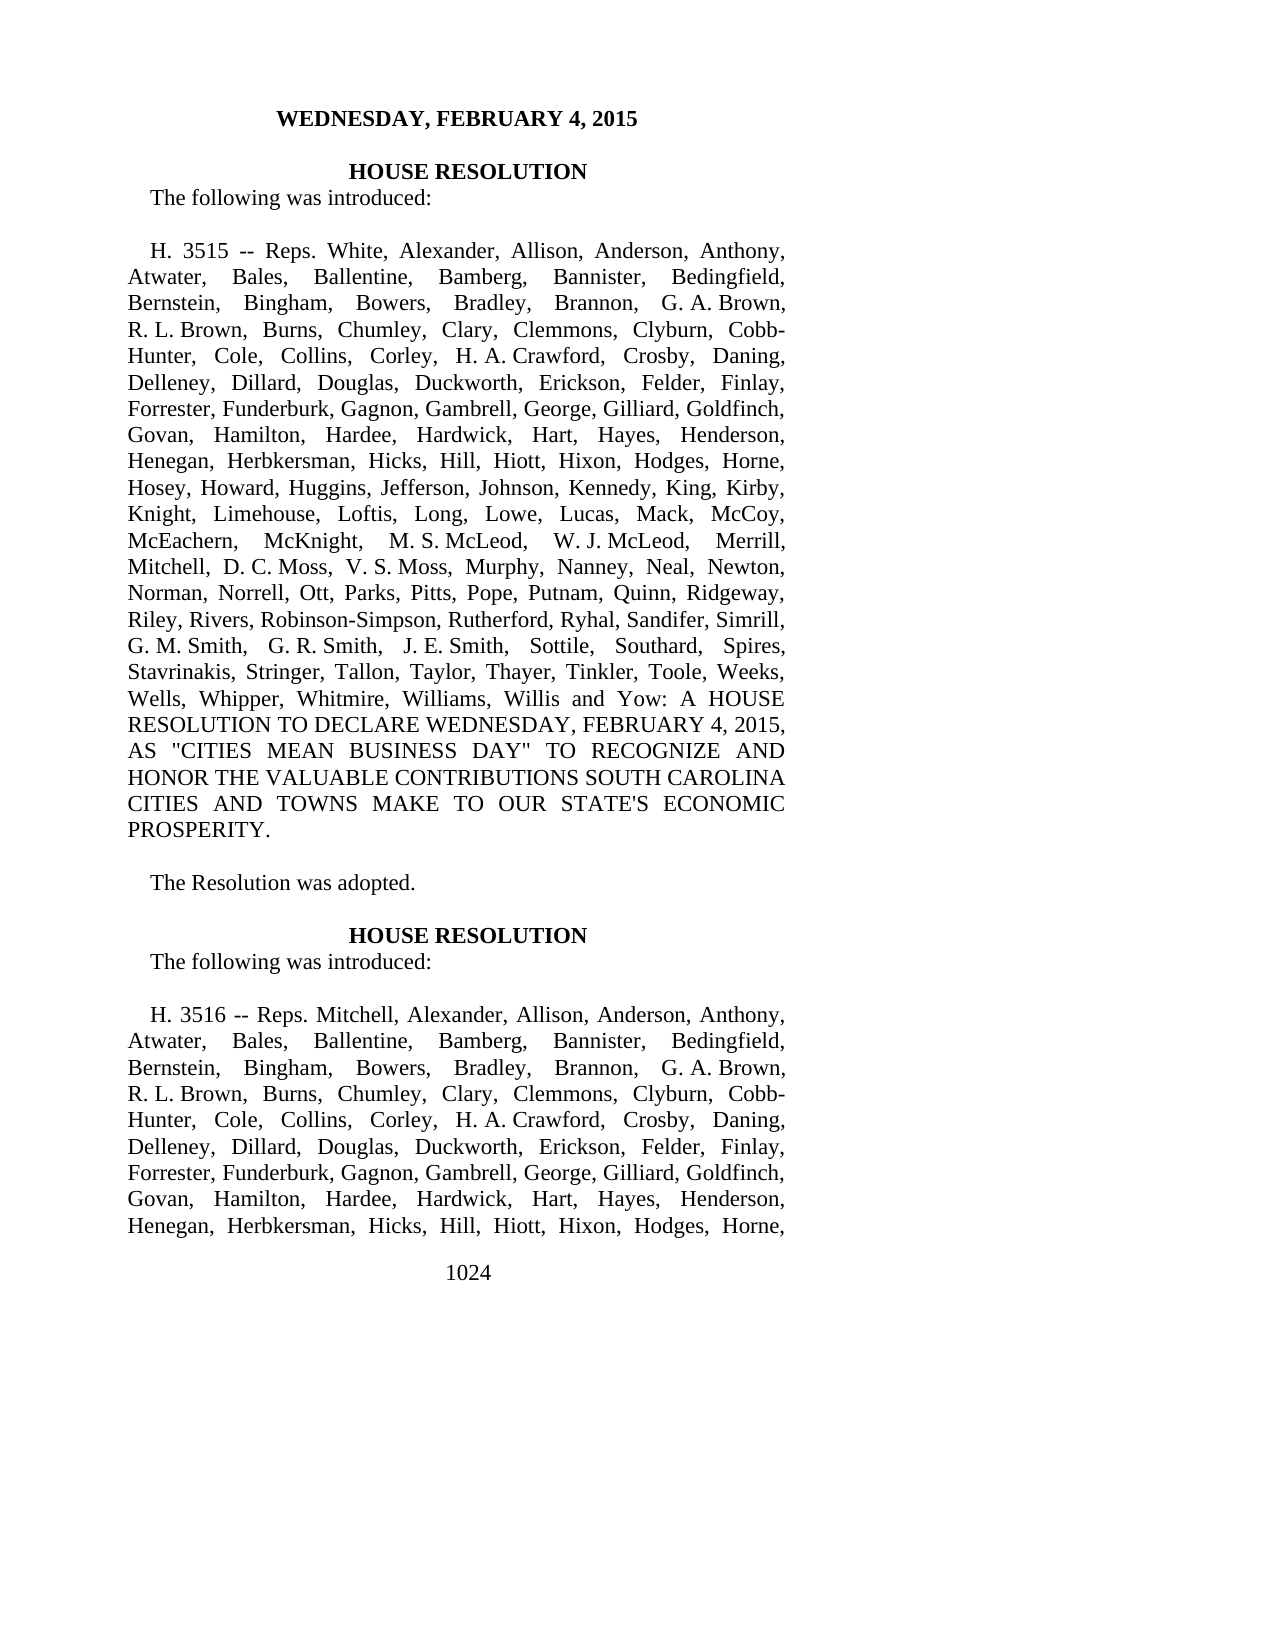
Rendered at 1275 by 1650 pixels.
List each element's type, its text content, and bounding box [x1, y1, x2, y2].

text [127, 1001, 786, 1238]
text The following was introduced: [127, 184, 786, 210]
text HOUSE RESOLUTION [127, 922, 786, 948]
text HOUSE RESOLUTION [127, 158, 786, 184]
text The Resolution was adopted. [127, 869, 786, 896]
text H. 3515 -- Reps. White, Alexander, Allison, Anderson, Anthony, Atwater, Bales, Ballentine, Bamberg, Bannister, Bedingfield, Bernstein, Bingham, Bowers, Bradley, Brannon, G. A. Brown, R. L. Brown, Burns, Chumley, Clary, Clemmons, Clyburn, Cobb-Hunter, Cole, Collins, Corley, H. A. Crawford, Crosby, Daning, Delleney, Dillard, Douglas, Duckworth, Erickson, Felder, Finlay, Forrester, Funderburk, Gagnon, Gambrell, George, Gilliard, Goldfinch, Govan, Hamilton, Hardee, Hardwick, Hart, Hayes, Henderson, Henegan, Herbkersman, Hicks, Hill, Hiott, Hixon, Hodges, Horne, Hosey, Howard, Huggins, Jefferson, Johnson, Kennedy, King, Kirby, Knight, Limehouse, Loftis, Long, Lowe, Lucas, Mack, McCoy, McEachern, McKnight, M. S. McLeod, W. J. McLeod, Merrill, Mitchell, D. C. Moss, V. S. Moss, Murphy, Nanney, Neal, Newton, Norman, Norrell, Ott, Parks, Pitts, Pope, Putnam, Quinn, Ridgeway, Riley, Rivers, Robinson-Simpson, Rutherford, Ryhal, Sandifer, Simrill, G. M. Smith, G. R. Smith, J. E. Smith, Sottile, Southard, Spires, Stavrinakis, Stringer, Tallon, Taylor, Thayer, Tinkler, Toole, Weeks, Wells, Whipper, Whitmire, Williams, Willis and Yow: A HOUSE RESOLUTION TO DECLARE WEDNESDAY, FEBRUARY 4, 2015, AS "CITIES MEAN BUSINESS DAY" TO RECOGNIZE AND HONOR THE VALUABLE CONTRIBUTIONS SOUTH CAROLINA CITIES AND TOWNS MAKE TO OUR STATE'S ECONOMIC PROSPERITY. [127, 237, 786, 843]
text The following was introduced: [127, 948, 786, 975]
